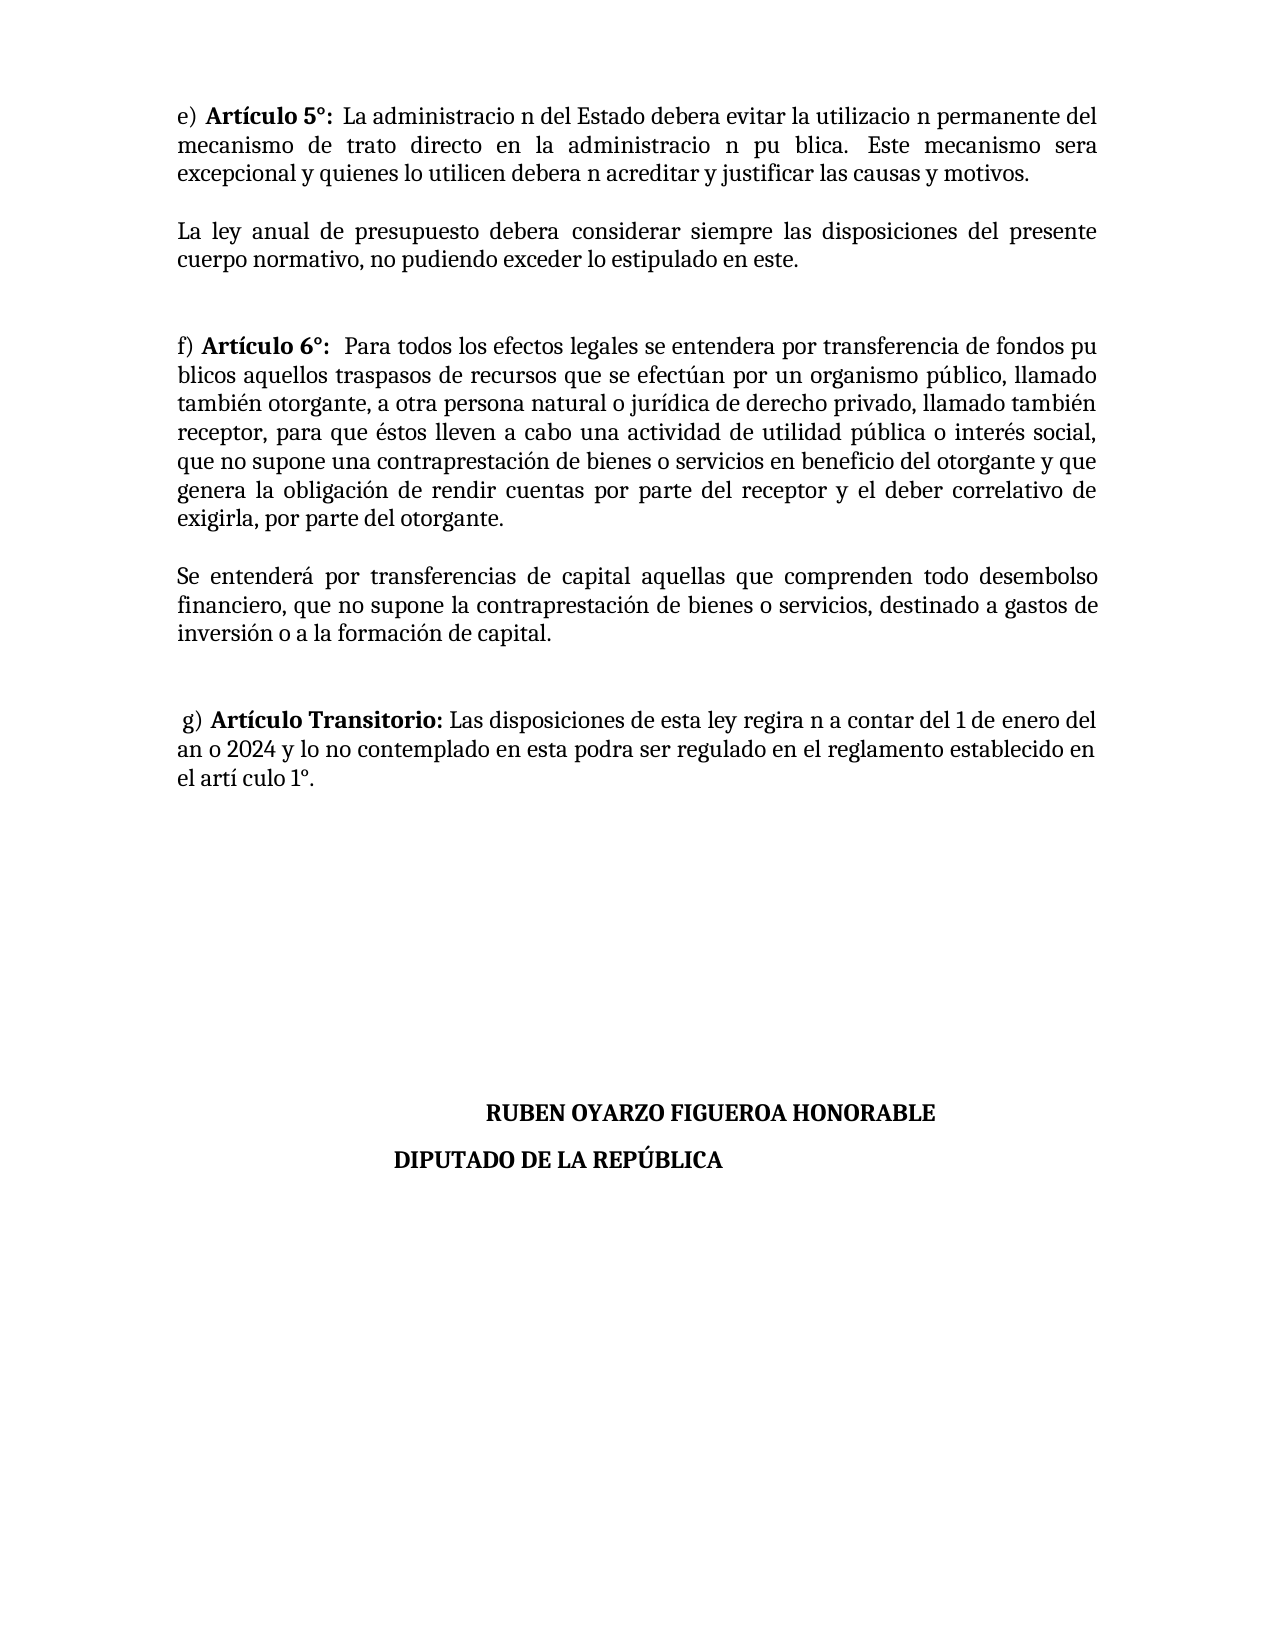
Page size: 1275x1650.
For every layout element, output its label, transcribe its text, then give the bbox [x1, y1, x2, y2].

list Artículo 5°: La administracio n del Estado debera evitar la utilizacio n permanente del mecanismo de trato directo en la administracio n pu blica. Este mecanismo sera excepcional y quienes lo utilicen debera n acreditar y justificar las causas y motivos. [177, 102, 1098, 188]
list Artículo 6°: Para todos los efectos legales se entendera por transferencia de fondos pu blicos aquellos traspasos de recursos que se efectúan por un organismo público, llamado también otorgante, a otra persona natural o jurídica de derecho privado, llamado también receptor, para que éstos lleven a cabo una actividad de utilidad pública o interés social, que no supone una contraprestación de bienes o servicios en beneficio del otorgante y que genera la obligación de rendir cuentas por parte del receptor y el deber correlativo de exigirla, por parte del otorgante. [177, 332, 1098, 533]
text La ley anual de presupuesto debera considerar siempre las disposiciones del presente cuerpo normativo, no pudiendo exceder lo estipulado en este. [177, 217, 1097, 274]
text RUBEN OYARZO FIGUEROA HONORABLE DIPUTADO DE LA REPÚBLICA [393, 1099, 940, 1175]
text Se entenderá por transferencias de capital aquellas que comprenden todo desembolso financiero, que no supone la contraprestación de bienes o servicios, destinado a gastos de inversión o a la formación de capital. [177, 562, 1098, 648]
list Artículo Transitorio: Las disposiciones de esta ley regira n a contar del 1 de enero del an o 2024 y lo no contemplado en esta podra ser regulado en el reglamento establecido en el artí culo 1°. [177, 706, 1097, 792]
